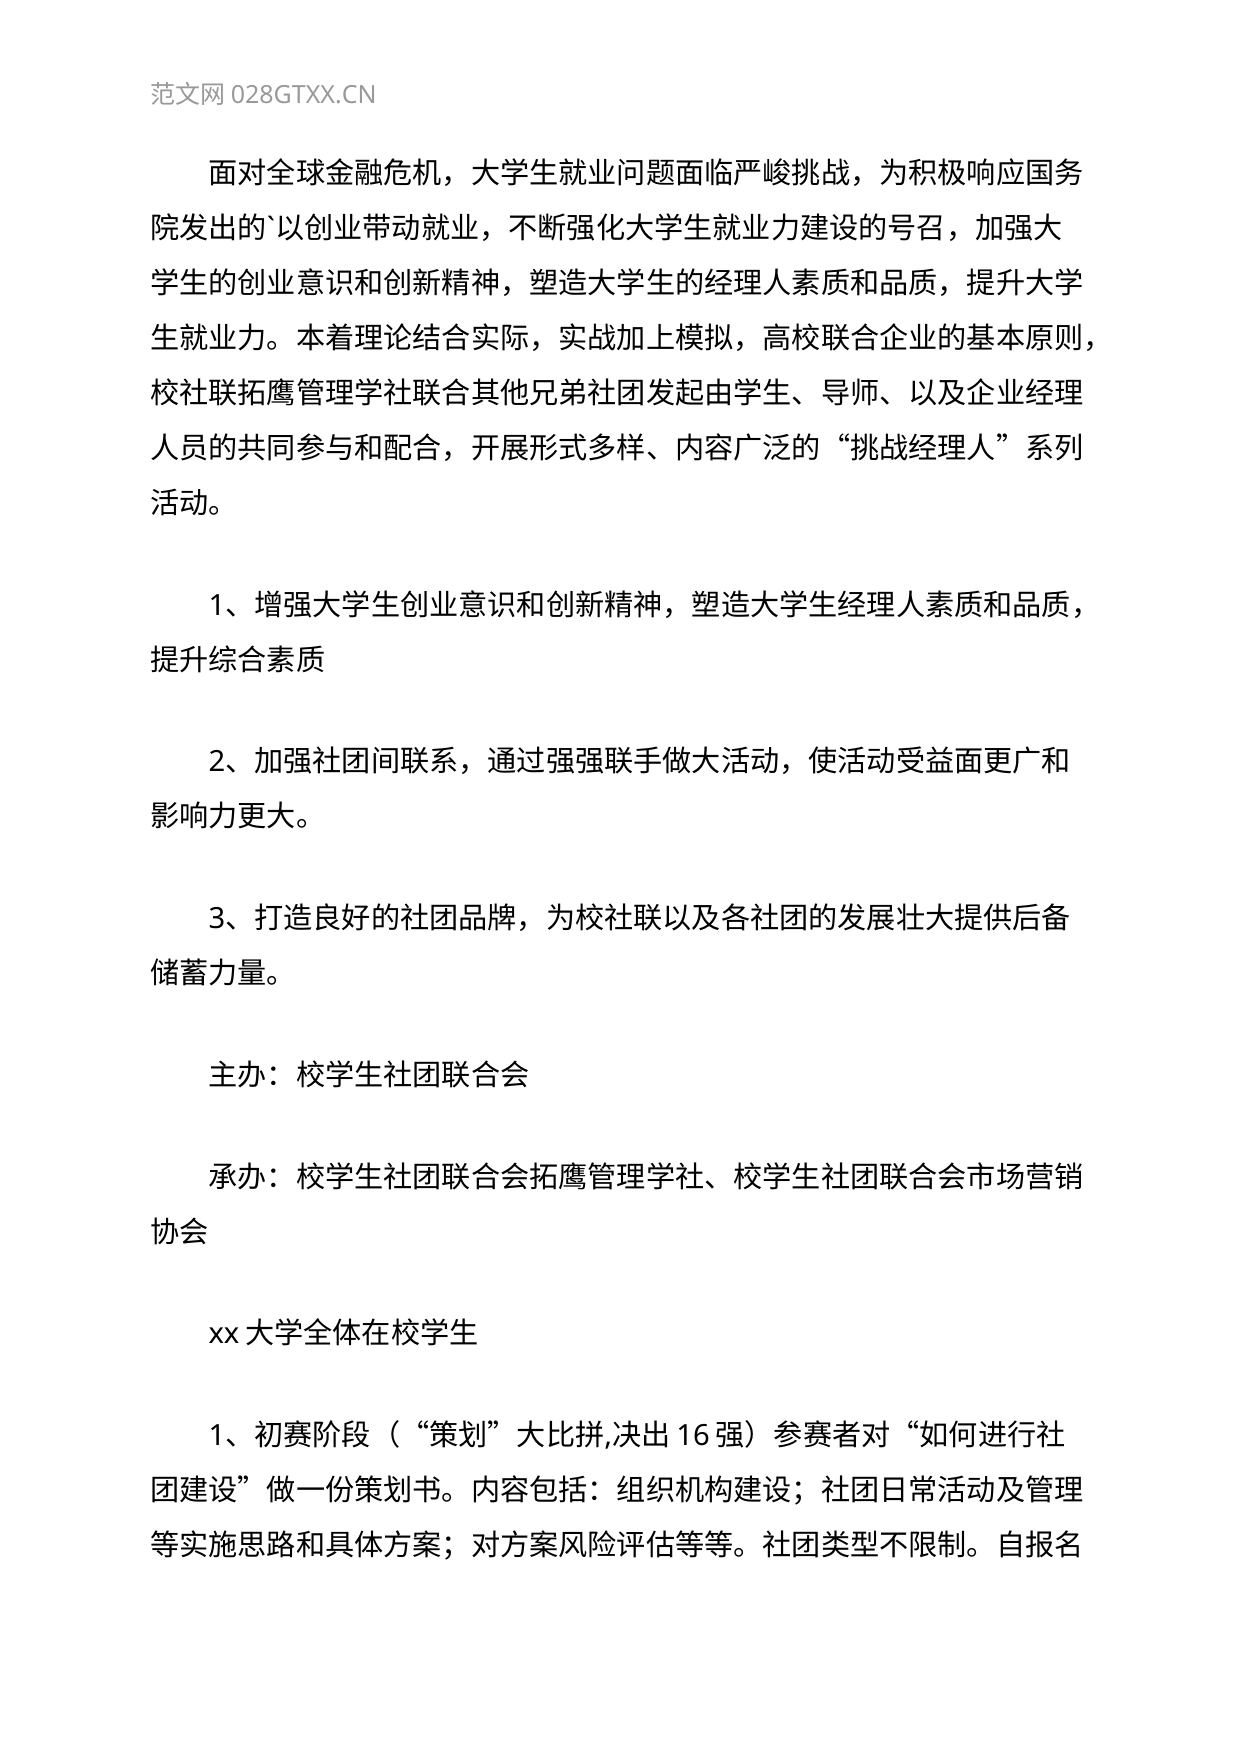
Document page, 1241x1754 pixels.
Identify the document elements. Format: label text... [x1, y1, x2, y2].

text 2、加强社团间联系，通过强强联手做大活动，使活动受益面更广和影响力更大。 [150, 738, 1090, 835]
text 承办：校学生社团联合会拓鹰管理学社、校学生社团联合会市场营销协会 [150, 1153, 1090, 1251]
text 主办：校学生社团联合会 [150, 1052, 1090, 1094]
text xx大学全体在校学生 [150, 1310, 1090, 1352]
text 1、增强大学生创业意识和创新精神，塑造大学生经理人素质和品质，提升综合素质 [150, 581, 1090, 678]
text 面对全球金融危机，大学生就业问题面临严峻挑战，为积极响应国务院发出的`以创业带动就业，不断强化大学生就业力建设的号召，加强大学生的创业意识和创新精神，塑造大学生的经理人素质和品质，提升大学生就业力。本着理论结合实际，实战加上模拟，高校联合企业的基本原则，校社联拓鹰管理学社联合其他兄弟社团发起由学生、导师、以及企业经理人员的共同参与和配合，开展形式多样、内容广泛的“挑战经理人”系列活动。 [150, 150, 1090, 522]
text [150, 1412, 1090, 1564]
text 3、打造良好的社团品牌，为校社联以及各社团的发展壮大提供后备储蓄力量。 [150, 895, 1090, 992]
